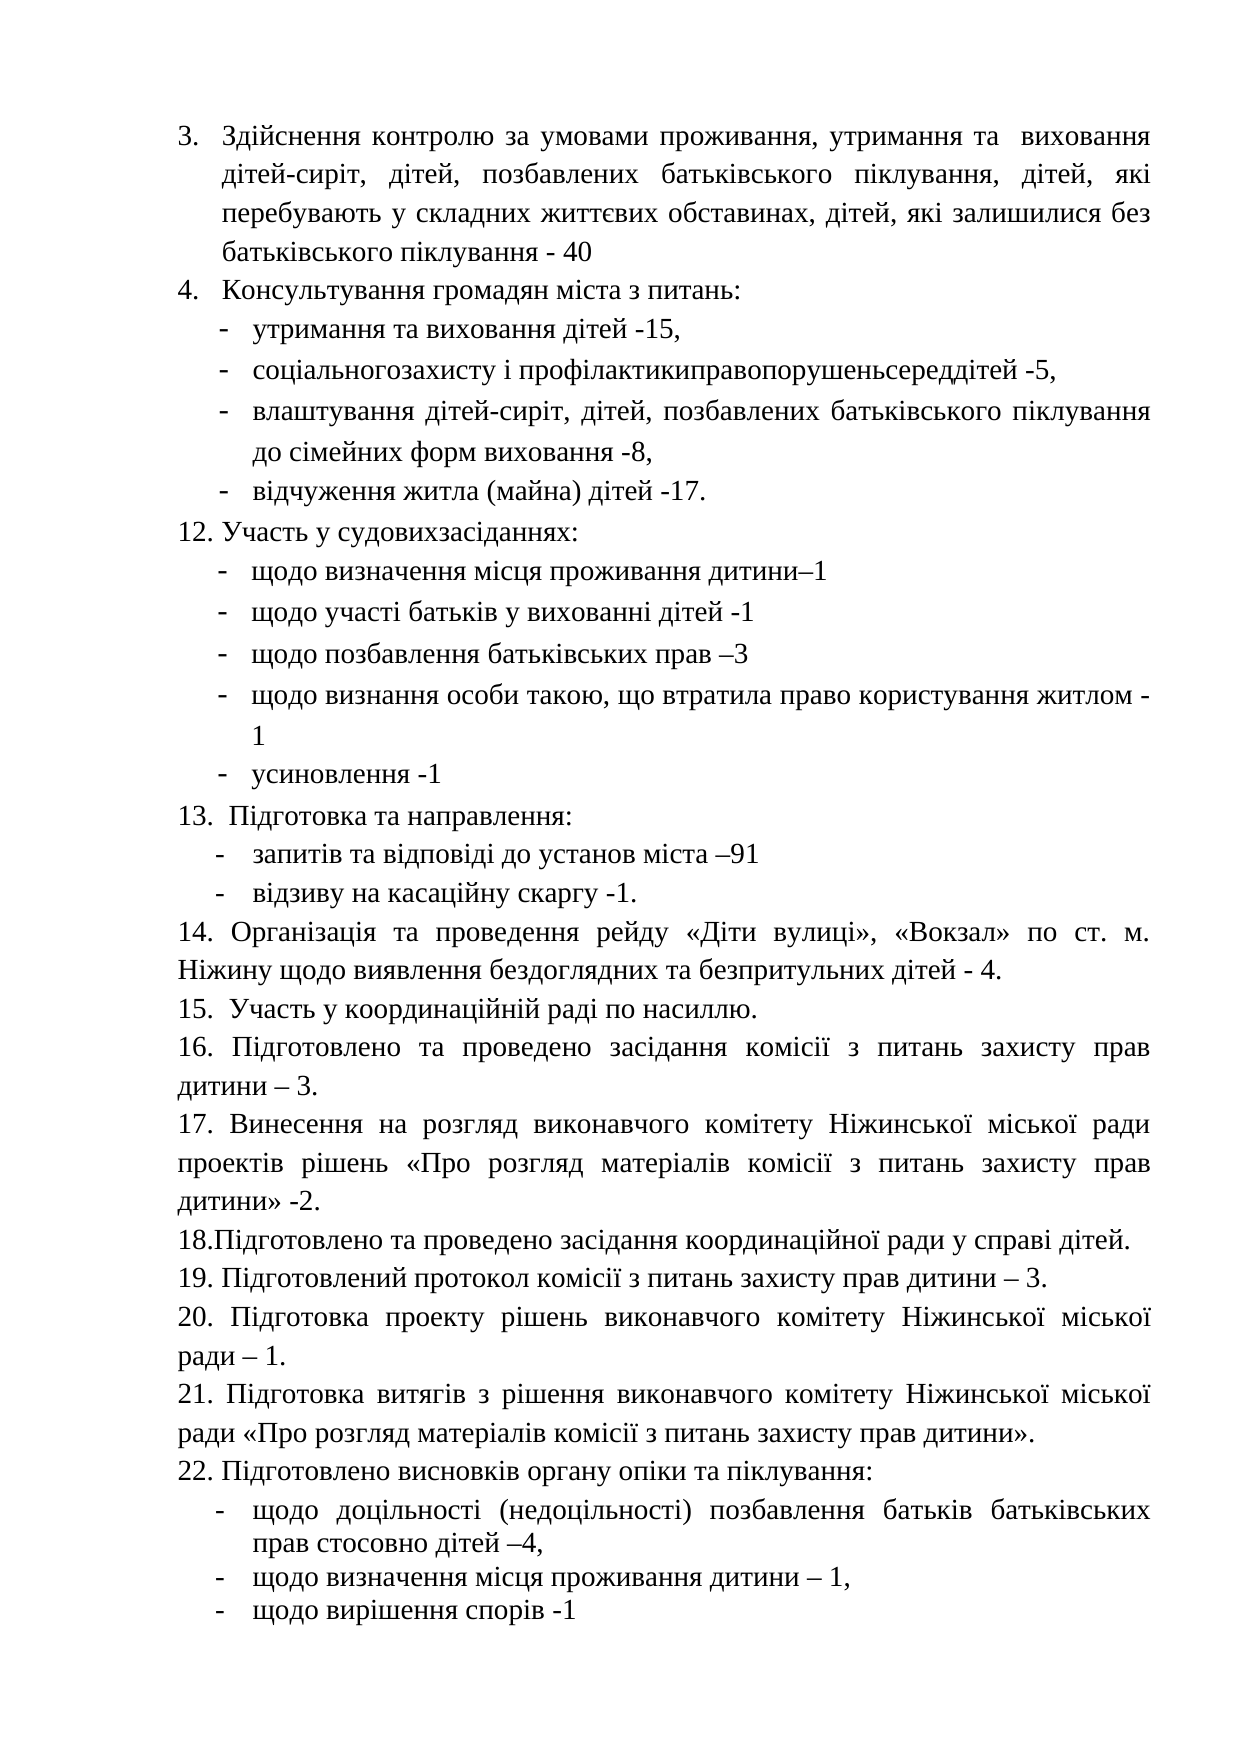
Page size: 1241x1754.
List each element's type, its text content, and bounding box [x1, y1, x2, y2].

text 14. Організація та проведення рейду «Діти вулиці», «Вокзал» по ст. м. Ніжину щодо виявлення бездоглядних та безпритульних дітей - 4. [177, 914, 1152, 986]
list щодо визнання особи такою, що втратила право користування житлом -1 [213, 677, 1152, 752]
list запитів та відповіді до установ міста –91 [215, 837, 1152, 870]
text 13. Підготовка та направлення: [177, 798, 1152, 832]
list щодо участі батьків у вихованні дітей -1 [213, 594, 1152, 630]
list усиновлення -1 [213, 757, 1152, 793]
text 17. Винесення на розгляд виконавчого комітету Ніжинської міської ради проектів рішень «Про розгляд матеріалів комісії з питань захисту прав дитини» -2. [177, 1106, 1152, 1217]
text 18.Підготовлено та проведено засідання координаційної ради у справі дітей. [177, 1222, 1152, 1256]
list відчуження житла (майна) дітей -17. [215, 473, 1152, 509]
text 15. Участь у координаційній раді по насиллю. [177, 991, 1152, 1024]
list утримання та виховання дітей -15, [215, 311, 1152, 347]
list влаштування дітей-сиріт, дітей, позбавлених батьківського піклування до сімейних форм виховання -8, [215, 393, 1152, 468]
text 20. Підготовка проекту рішень виконавчого комітету Ніжинської міської ради – 1. [177, 1299, 1152, 1371]
list відзиву на касаційну скаргу -1. [215, 875, 1152, 909]
list Консультування громадян міста з питань: [177, 272, 1152, 306]
list щодо вирішення спорів -1 [215, 1592, 1152, 1626]
list щодо визначення місця проживання дитини – 1, [215, 1559, 1152, 1592]
list щодо визначення місця проживання дитини–1 [213, 553, 1152, 589]
text 12. Участь у судовихзасіданнях: [177, 514, 1152, 548]
text 21. Підготовка витягів з рішення виконавчого комітету Ніжинської міської ради «Про розгляд матеріалів комісії з питань захисту прав дитини». [177, 1376, 1152, 1448]
text 16. Підготовлено та проведено засідання комісії з питань захисту прав дитини – 3. [177, 1029, 1152, 1101]
text 22. Підготовлено висновків органу опіки та піклування: [177, 1453, 1152, 1487]
list соціальногозахисту і профілактикиправопорушеньсереддітей -5, [215, 352, 1152, 388]
list Здійснення контролю за умовами проживання, утримання та виховання дітей-сиріт, дітей, позбавлених батьківського піклування, дітей, які перебувають у складних життєвих обставинах, дітей, які залишилися без батьківського піклування - 40 [177, 118, 1152, 267]
text 19. Підготовлений протокол комісії з питань захисту прав дитини – 3. [177, 1261, 1152, 1294]
list щодо позбавлення батьківських прав –3 [213, 636, 1152, 672]
list щодо доцільності (недоцільності) позбавлення батьків батьківських прав стосовно дітей –4, [215, 1492, 1152, 1559]
